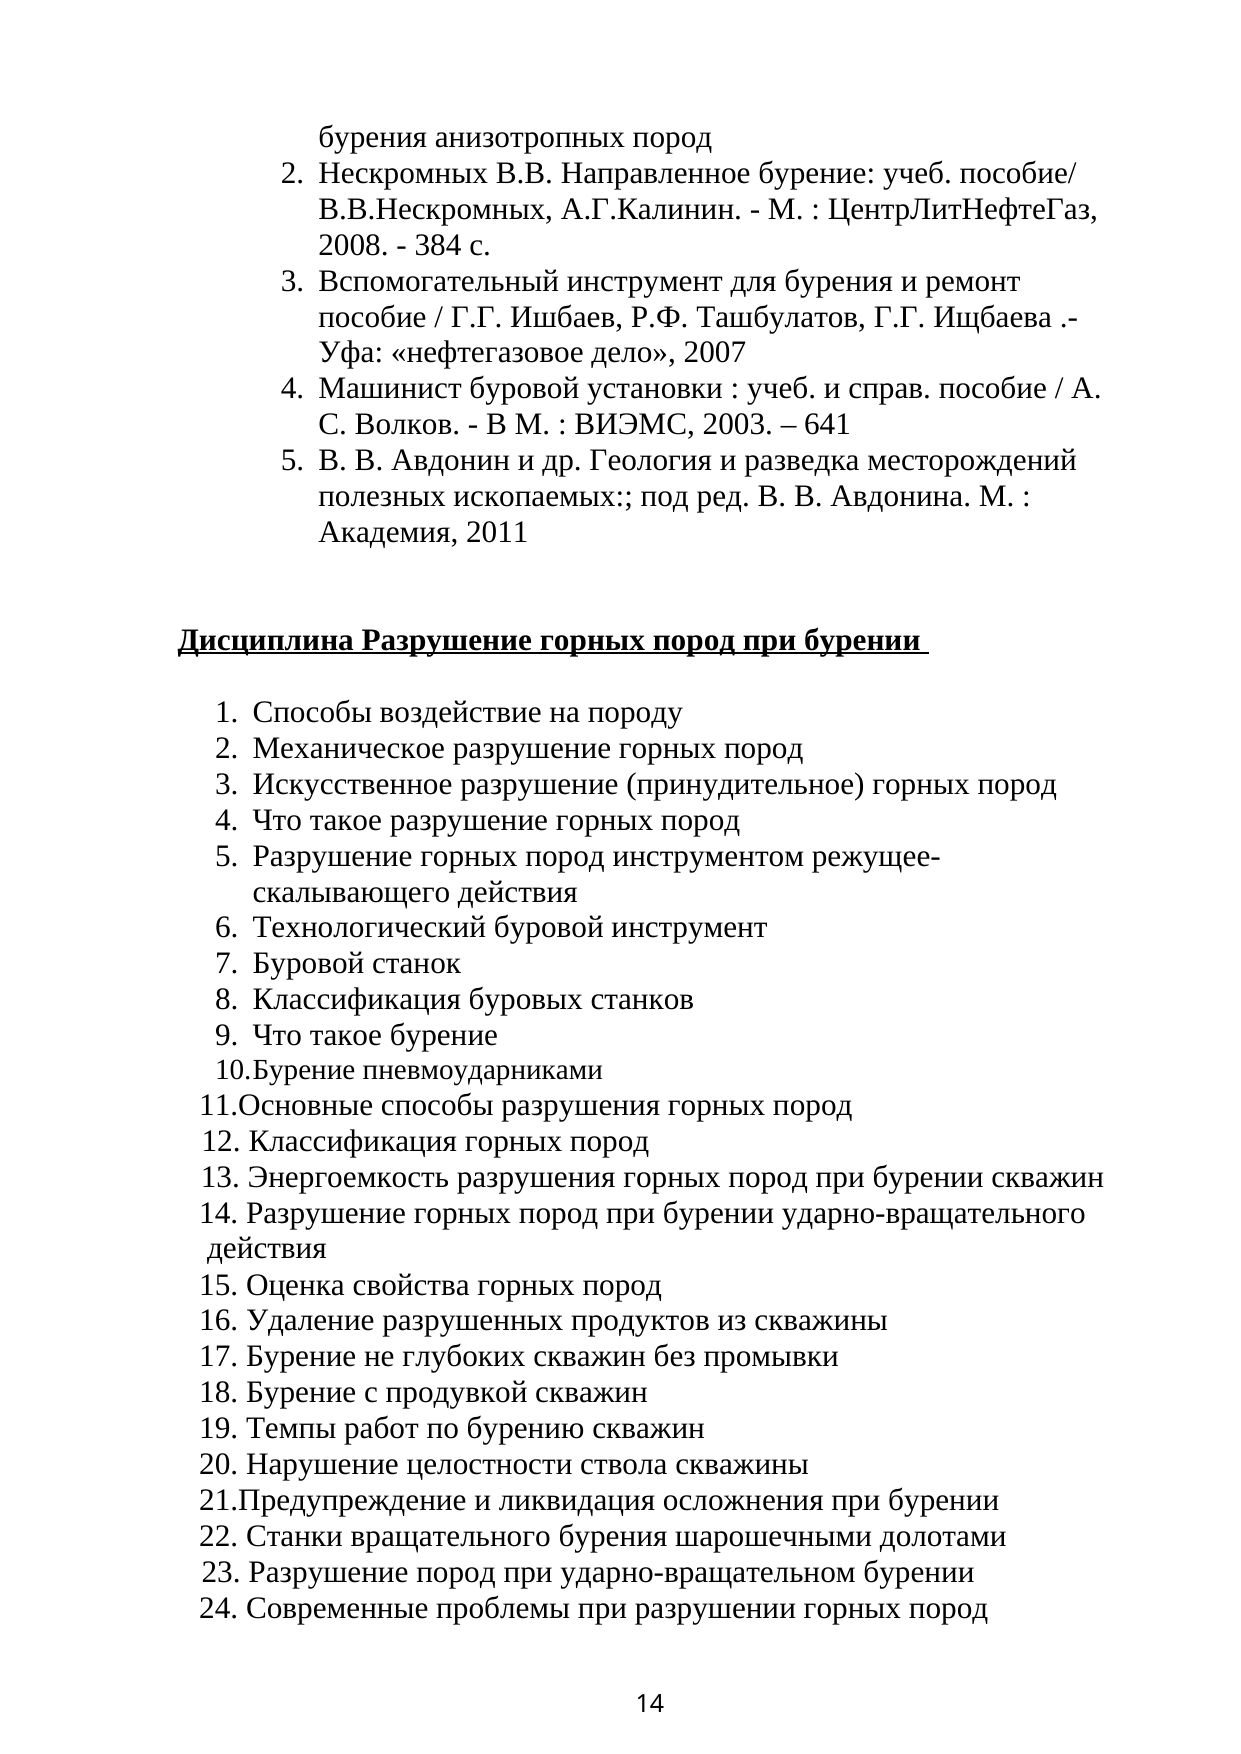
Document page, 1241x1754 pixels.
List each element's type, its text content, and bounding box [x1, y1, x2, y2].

list Способы воздействие на породу [215, 693, 1122, 729]
list В. В. Авдонин и др. Геология и разведка месторождений полезных ископаемых:; под ред. В. В. Авдонина. М. : Академия, 2011 [281, 442, 1122, 549]
text 11.Основные способы разрушения горных пород [199, 1086, 1122, 1122]
text 12. Классификация горных пород [162, 1122, 1122, 1158]
text 20. Нарушение целостности ствола скважины [199, 1445, 1122, 1481]
text 14. Разрушение горных пород при бурении ударно-вращательного действия [199, 1194, 1122, 1266]
text 17. Бурение не глубоких скважин без промывки [199, 1338, 1122, 1373]
list Машинист буровой установки : учеб. и справ. пособие / А. С. Волков. - В М. : ВИЭМС, 2003. – 641 [281, 370, 1122, 442]
text 16. Удаление разрушенных продуктов из скважины [199, 1302, 1122, 1338]
text 13. Энергоемкость разрушения горных пород при бурении скважин [177, 1158, 1122, 1194]
list Что такое разрушение горных пород [215, 801, 1122, 837]
text 21.Предупреждение и ликвидация осложнения при бурении [199, 1481, 1122, 1517]
text 15. Оценка свойства горных пород [199, 1266, 1122, 1302]
list Вспомогательный инструмент для бурения и ремонт пособие / Г.Г. Ишбаев, Р.Ф. Ташбулатов, Г.Г. Ищбаева .-Уфа: «нефтегазовое дело», 2007 [281, 262, 1122, 370]
list Бурение пневмоударниками [215, 1052, 1122, 1086]
text 19. Темпы работ по бурению скважин [199, 1409, 1122, 1445]
text 24. Современные проблемы при разрушении горных пород [199, 1589, 1122, 1625]
list Классификация буровых станков [215, 981, 1122, 1017]
list Разрушение горных пород инструментом режущее-скалывающего действия [215, 837, 1122, 909]
text 22. Станки вращательного бурения шарошечными долотами [199, 1517, 1122, 1553]
list Технологический буровой инструмент [215, 909, 1122, 945]
list Что такое бурение [215, 1017, 1122, 1052]
text 18. Бурение с продувкой скважин [199, 1373, 1122, 1409]
list Искусственное разрушение (принудительное) горных пород [215, 765, 1122, 801]
text 23. Разрушение пород при ударно-вращательном бурении [162, 1553, 1122, 1589]
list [281, 118, 1122, 154]
text Дисциплина Разрушение горных пород при бурении [177, 621, 1122, 657]
list Буровой станок [215, 945, 1122, 981]
list Нескромных В.В. Направленное бурение: учеб. пособие/ В.В.Нескромных, А.Г.Калинин. - М. : ЦентрЛитНефтеГаз, 2008. - 384 с. [281, 154, 1122, 262]
list Механическое разрушение горных пород [215, 729, 1122, 765]
